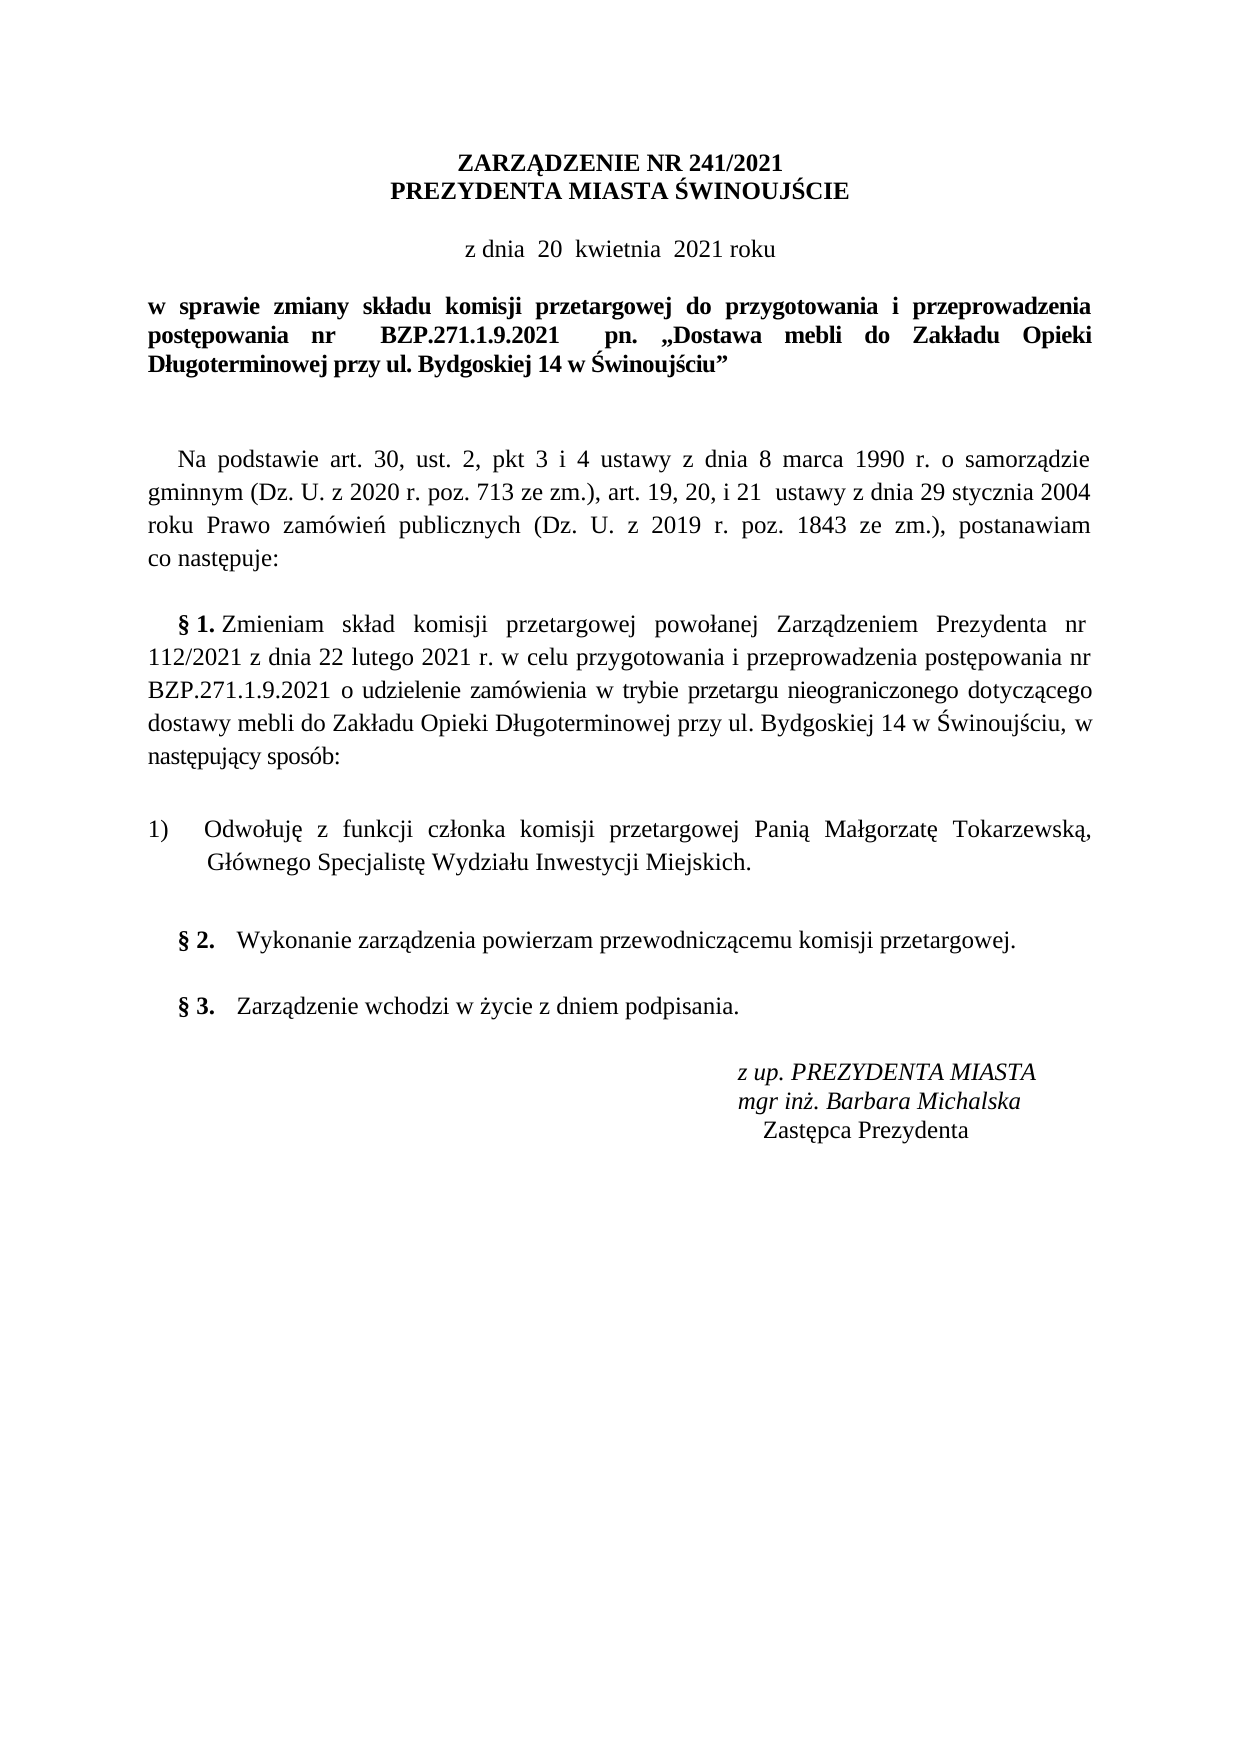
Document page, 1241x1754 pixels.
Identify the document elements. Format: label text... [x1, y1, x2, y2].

text ZARZĄDZENIE NR 241/2021 [148, 148, 1092, 176]
text w sprawie zmiany składu komisji przetargowej do przygotowania i przeprowadzenia postępowania nr BZP.271.1.9.2021 pn. „Dostawa mebli do Zakładu Opieki Długoterminowej przy ul. Bydgoskiej 14 w Świnoujściu” [148, 291, 1092, 378]
text § 1. Zmieniam skład komisji przetargowej powołanej Zarządzeniem Prezydenta nr 112/2021 z dnia 22 lutego 2021 r. w celu przygotowania i przeprowadzenia postępowania nr BZP.271.1.9.2021 o udzielenie zamówienia w trybie przetargu nieograniczonego dotyczącego dostawy mebli do Zakładu Opieki Długoterminowej przy ul. Bydgoskiej 14 w Świnoujściu, w następujący sposób: [148, 609, 1092, 770]
list Odwołuję z funkcji członka komisji przetargowej Panią Małgorzatę Tokarzewską, Głównego Specjalistę Wydziału Inwestycji Miejskich. [148, 814, 1092, 876]
text z up. PREZYDENTA MIASTA [738, 1057, 1092, 1086]
subtitle PREZYDENTA MIASTA ŚWINOUJŚCIE [148, 176, 1092, 205]
text z dnia 20 kwietnia 2021 roku [148, 234, 1092, 263]
text § 2. Wykonanie zarządzenia powierzam przewodniczącemu komisji przetargowej. [148, 925, 1092, 954]
text Na podstawie art. 30, ust. 2, pkt 3 i 4 ustawy z dnia 8 marca 1990 r. o samorządzie gminnym (Dz. U. z 2020 r. poz. 713 ze zm.), art. 19, 20, i 21 ustawy z dnia 29 stycznia 2004 roku Prawo zamówień publicznych (Dz. U. z 2019 r. poz. 1843 ze zm.), postanawiam co następuje: [148, 444, 1092, 572]
text mgr inż. Barbara Michalska [738, 1086, 1092, 1115]
text Zastępca Prezydenta [700, 1115, 1092, 1144]
text § 3. Zarządzenie wchodzi w życie z dniem podpisania. [148, 991, 1092, 1020]
